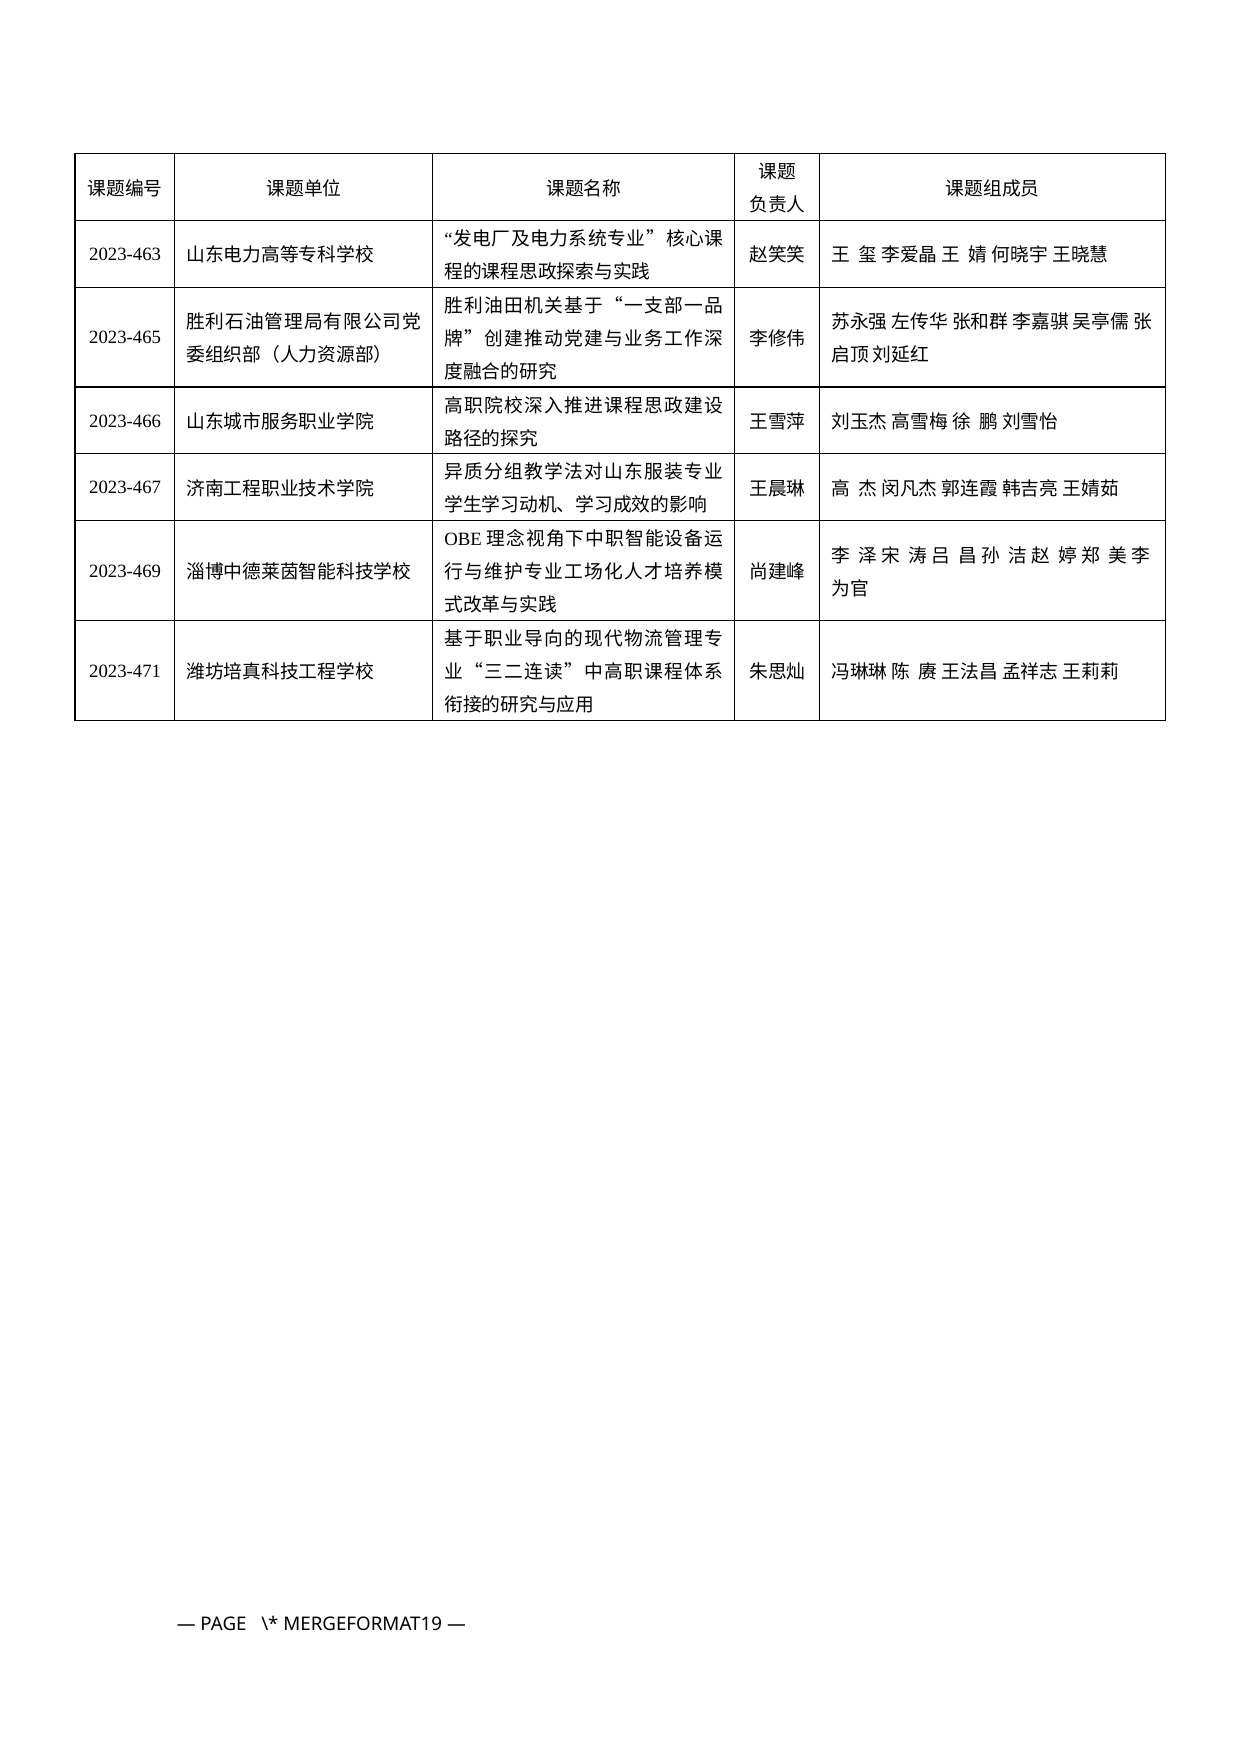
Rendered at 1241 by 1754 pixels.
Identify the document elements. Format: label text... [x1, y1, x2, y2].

table_cell 胜利石油管理局有限公司党委组织部（人力资源部） [175, 288, 432, 386]
table_cell 高职院校深入推进课程思政建设路径的探究 [433, 388, 734, 453]
table_cell 冯琳琳 陈 赓 王法昌 孟祥志 王莉莉 [820, 621, 1165, 720]
table_cell 山东电力高等专科学校 [175, 221, 432, 287]
table_cell 2023-463 [76, 221, 174, 287]
table_cell 苏永强 左传华 张和群 李嘉骐 吴亭儒 张启顶 刘延红 [820, 288, 1165, 386]
table_cell 济南工程职业技术学院 [175, 454, 432, 520]
table_header 课题 负责人 [735, 154, 819, 220]
table_header 课题名称 [433, 154, 734, 220]
table_cell 李 泽 宋 涛 吕 昌 孙 洁 赵 婷 郑 美 李为官 [820, 521, 1165, 620]
table_cell 2023-465 [76, 288, 174, 386]
table_cell 尚建峰 [735, 521, 819, 620]
table_cell 李修伟 [735, 288, 819, 386]
table_cell 异质分组教学法对山东服装专业学生学习动机、学习成效的影响 [433, 454, 734, 520]
table_cell 基于职业导向的现代物流管理专业“三二连读”中高职课程体系衔接的研究与应用 [433, 621, 734, 720]
table_cell 朱思灿 [735, 621, 819, 720]
table_cell 王雪萍 [735, 388, 819, 453]
table_cell 2023-471 [76, 621, 174, 720]
table_cell OBE理念视角下中职智能设备运行与维护专业工场化人才培养模式改革与实践 [433, 521, 734, 620]
table_cell 2023-467 [76, 454, 174, 520]
table_cell 2023-469 [76, 521, 174, 620]
table_header 课题编号 [76, 154, 174, 220]
table_cell “发电厂及电力系统专业”核心课程的课程思政探索与实践 [433, 221, 734, 287]
table_cell 高 杰 闵凡杰 郭连霞 韩吉亮 王婧茹 [820, 454, 1165, 520]
table_cell 王 玺 李爱晶 王 婧 何晓宇 王晓慧 [820, 221, 1165, 287]
table_cell 王晨琳 [735, 454, 819, 520]
table_cell 刘玉杰 高雪梅 徐 鹏 刘雪怡 [820, 388, 1165, 453]
table_cell 2023-466 [76, 388, 174, 453]
table_cell 赵笑笑 [735, 221, 819, 287]
table_cell 胜利油田机关基于“一支部一品牌”创建推动党建与业务工作深度融合的研究 [433, 288, 734, 386]
table_header 课题单位 [175, 154, 432, 220]
table_cell 潍坊培真科技工程学校 [175, 621, 432, 720]
table_cell 山东城市服务职业学院 [175, 388, 432, 453]
table_cell 淄博中德莱茵智能科技学校 [175, 521, 432, 620]
table_header 课题组成员 [820, 154, 1165, 220]
